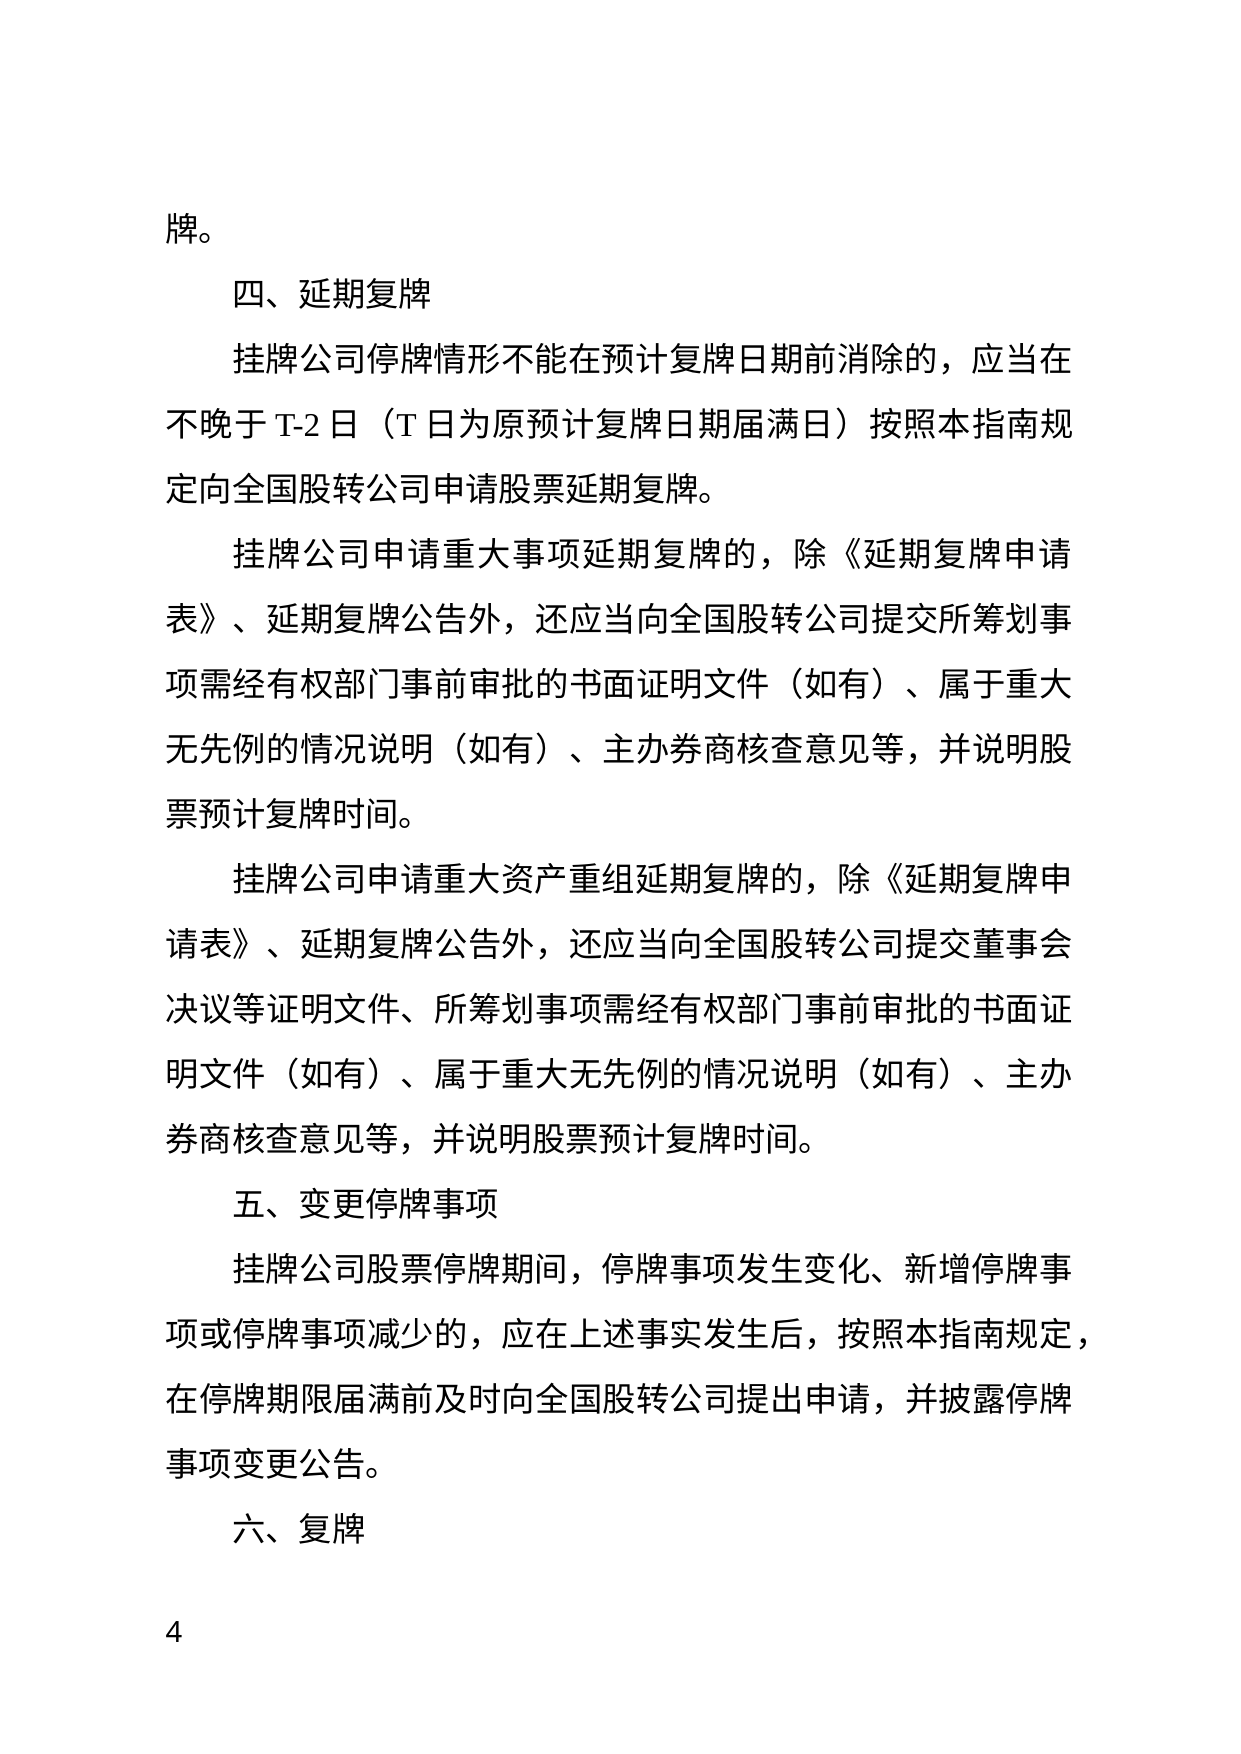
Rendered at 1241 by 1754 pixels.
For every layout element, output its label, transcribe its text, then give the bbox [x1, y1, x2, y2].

text 挂牌公司申请重大事项延期复牌的，除《延期复牌申请表》、延期复牌公告外，还应当向全国股转公司提交所筹划事项需经有权部门事前审批的书面证明文件（如有）、属于重大无先例的情况说明（如有）、主办券商核查意见等，并说明股票预计复牌时间。 [165, 519, 1075, 844]
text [165, 194, 1075, 259]
text 六、复牌 [165, 1494, 1075, 1559]
text 挂牌公司停牌情形不能在预计复牌日期前消除的，应当在不晚于T-2日（T日为原预计复牌日期届满日）按照本指南规定向全国股转公司申请股票延期复牌。 [165, 324, 1075, 519]
text 五、变更停牌事项 [165, 1169, 1075, 1234]
text 挂牌公司股票停牌期间，停牌事项发生变化、新增停牌事项或停牌事项减少的，应在上述事实发生后，按照本指南规定，在停牌期限届满前及时向全国股转公司提出申请，并披露停牌事项变更公告。 [165, 1234, 1075, 1494]
text 挂牌公司申请重大资产重组延期复牌的，除《延期复牌申请表》、延期复牌公告外，还应当向全国股转公司提交董事会决议等证明文件、所筹划事项需经有权部门事前审批的书面证明文件（如有）、属于重大无先例的情况说明（如有）、主办券商核查意见等，并说明股票预计复牌时间。 [165, 844, 1075, 1169]
text 四、延期复牌 [165, 259, 1075, 324]
